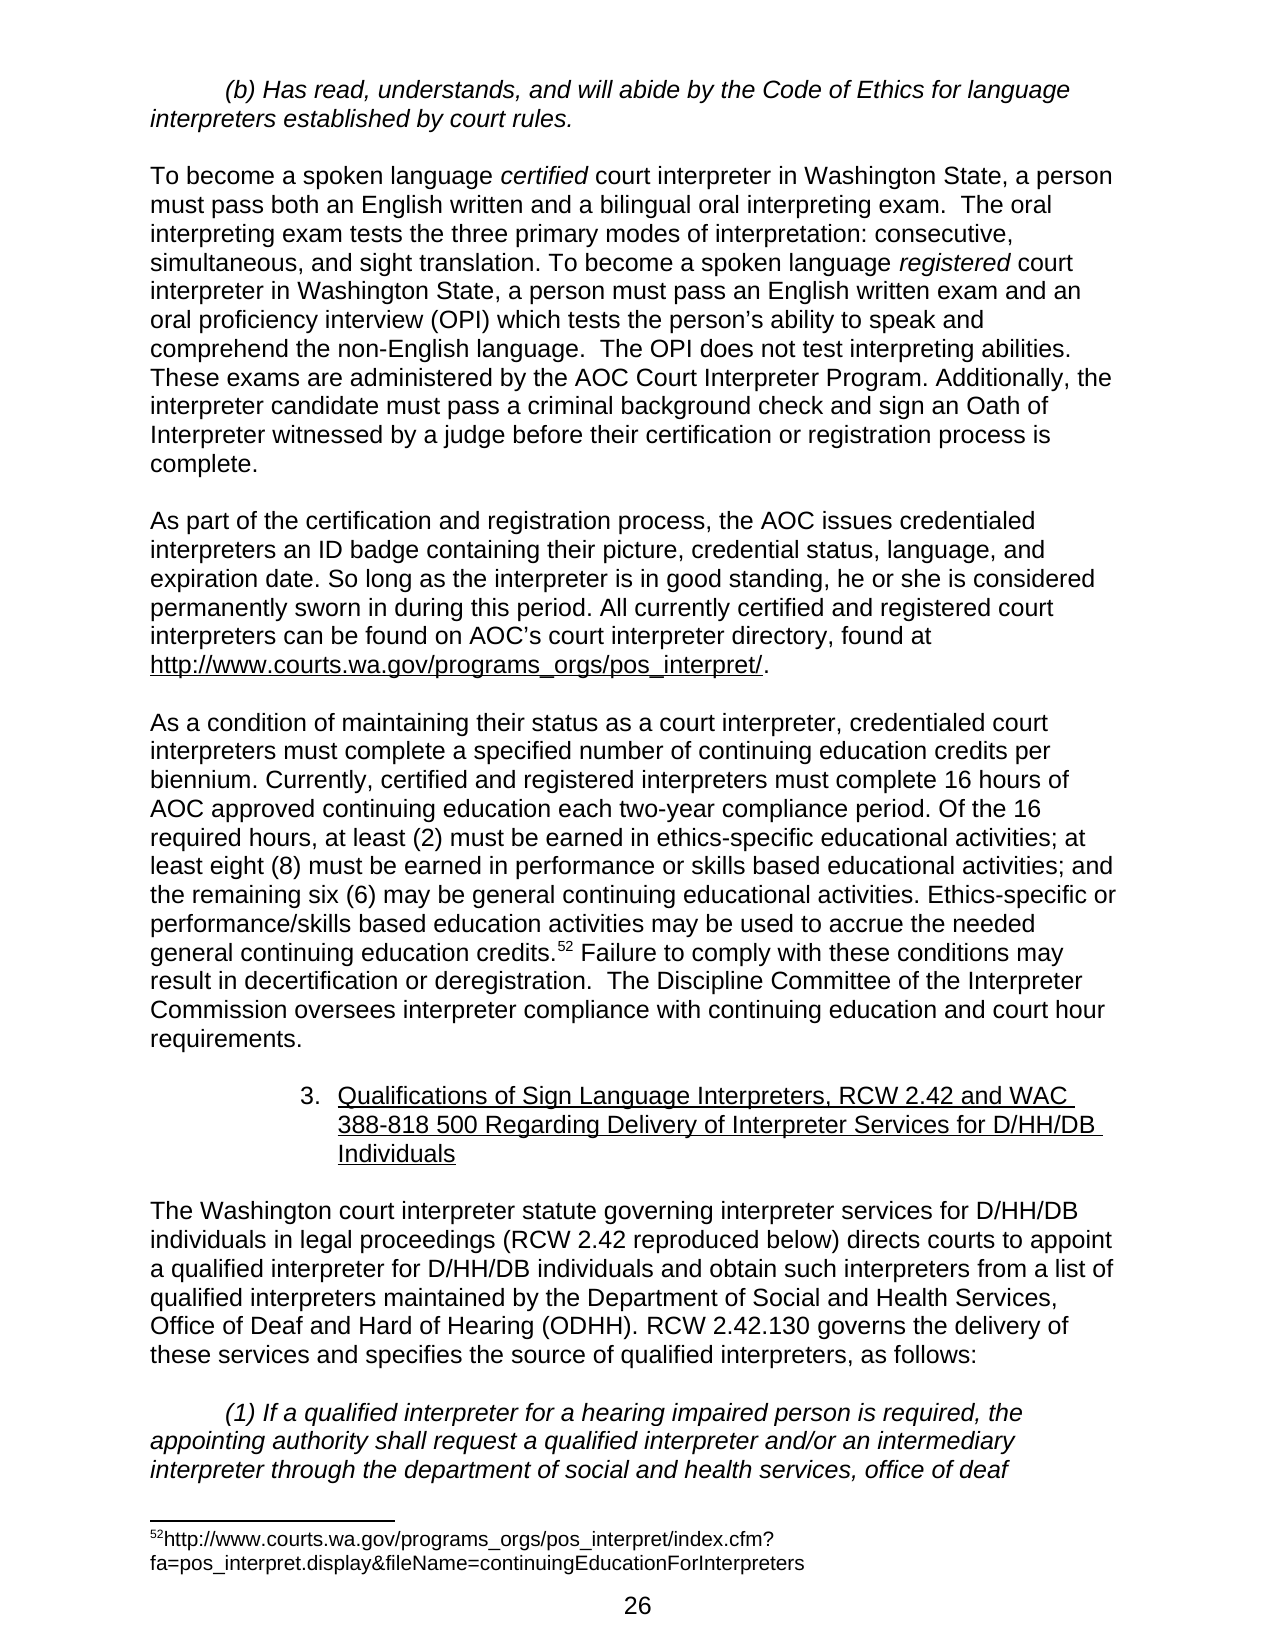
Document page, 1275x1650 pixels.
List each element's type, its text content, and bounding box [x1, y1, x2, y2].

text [150, 1397, 1125, 1484]
text As a condition of maintaining their status as a court interpreter, credentialed court interpreters must complete a specified number of continuing education credits per biennium. Currently, certified and registered interpreters must complete 16 hours of AOC approved continuing education each two-year compliance period. Of the 16 required hours, at least (2) must be earned in ethics-specific educational activities; at least eight (8) must be earned in performance or skills based educational activities; and the remaining six (6) may be general continuing educational activities. Ethics-specific or performance/skills based education activities may be used to accrue the needed general continuing education credits. Failure to comply with these conditions may result in decertification or deregistration. The Discipline Committee of the Interpreter Commission oversees interpreter compliance with continuing education and court hour requirements. [150, 707, 1125, 1052]
list Qualifications of Sign Language Interpreters, RCW 2.42 and WAC 388-818 500 Regarding Delivery of Interpreter Services for D/HH/DB Individuals [300, 1081, 1125, 1167]
text The Washington court interpreter statute governing interpreter services for D/HH/DB individuals in legal proceedings (RCW 2.42 reproduced below) directs courts to appoint a qualified interpreter for D/HH/DB individuals and obtain such interpreters from a list of qualified interpreters maintained by the Department of Social and Health Services, Office of Deaf and Hard of Hearing (ODHH). RCW 2.42.130 governs the delivery of these services and specifies the source of qualified interpreters, as follows: [150, 1196, 1125, 1369]
text To become a spoken language certified court interpreter in Washington State, a person must pass both an English written and a bilingual oral interpreting exam. The oral interpreting exam tests the three primary modes of interpretation: consecutive, simultaneous, and sight translation. To become a spoken language registered court interpreter in Washington State, a person must pass an English written exam and an oral proficiency interview (OPI) which tests the person’s ability to speak and comprehend the non-English language. The OPI does not test interpreting abilities. These exams are administered by the AOC Court Interpreter Program. Additionally, the interpreter candidate must pass a criminal background check and sign an Oath of Interpreter witnessed by a judge before their certification or registration process is complete. [150, 161, 1125, 477]
text As part of the certification and registration process, the AOC issues credentialed interpreters an ID badge containing their picture, credential status, language, and expiration date. So long as the interpreter is in good standing, he or she is considered permanently sworn in during this period. All currently certified and registered court interpreters can be found on AOC’s court interpreter directory, found at http://www.courts.wa.gov/programs_orgs/pos_interpret/. [150, 506, 1125, 679]
text (b) Has read, understands, and will abide by the Code of Ethics for language interpreters established by court rules. [150, 75, 1125, 132]
